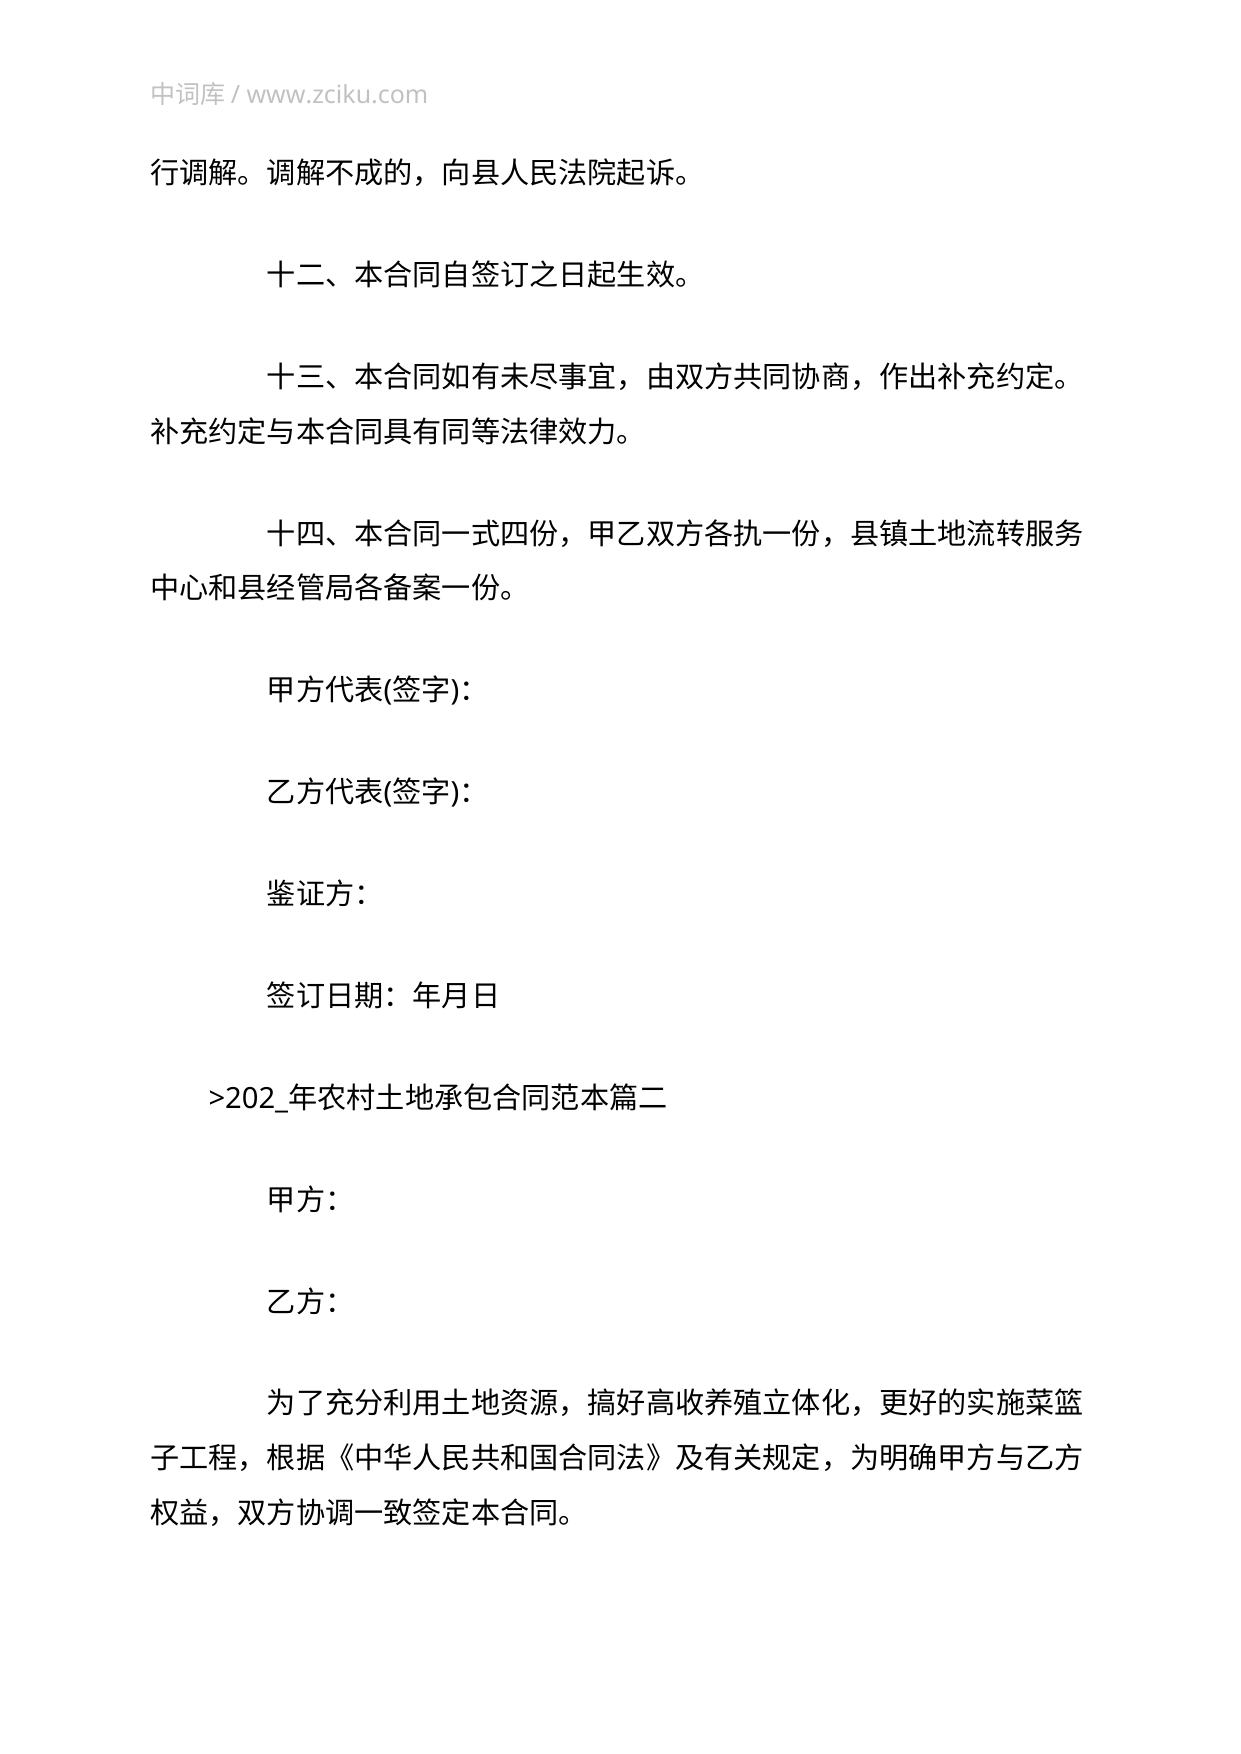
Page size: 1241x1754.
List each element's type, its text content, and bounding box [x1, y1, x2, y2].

text 签订日期：年月日 [150, 973, 1090, 1015]
text 为了充分利用土地资源，搞好高收养殖立体化，更好的实施菜篮子工程，根据《中华人民共和国合同法》及有关规定，为明确甲方与乙方权益，双方协调一致签定本合同。 [150, 1380, 1090, 1532]
text 十四、本合同一式四份，甲乙双方各扏一份，县镇土地流转服务中心和县经管局各备案一份。 [150, 510, 1090, 607]
text 甲方代表(签字)： [150, 667, 1090, 709]
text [150, 150, 1090, 192]
text 乙方代表(签字)： [150, 769, 1090, 811]
text 乙方： [150, 1278, 1090, 1320]
text >202_年农村土地承包合同范本篇二 [150, 1074, 1090, 1117]
text 十三、本合同如有未尽事宜，由双方共同协商，作出补充约定。补充约定与本合同具有同等法律效力。 [150, 353, 1090, 451]
text 十二、本合同自签订之日起生效。 [150, 252, 1090, 294]
text 鉴证方： [150, 871, 1090, 913]
text 甲方： [150, 1176, 1090, 1219]
